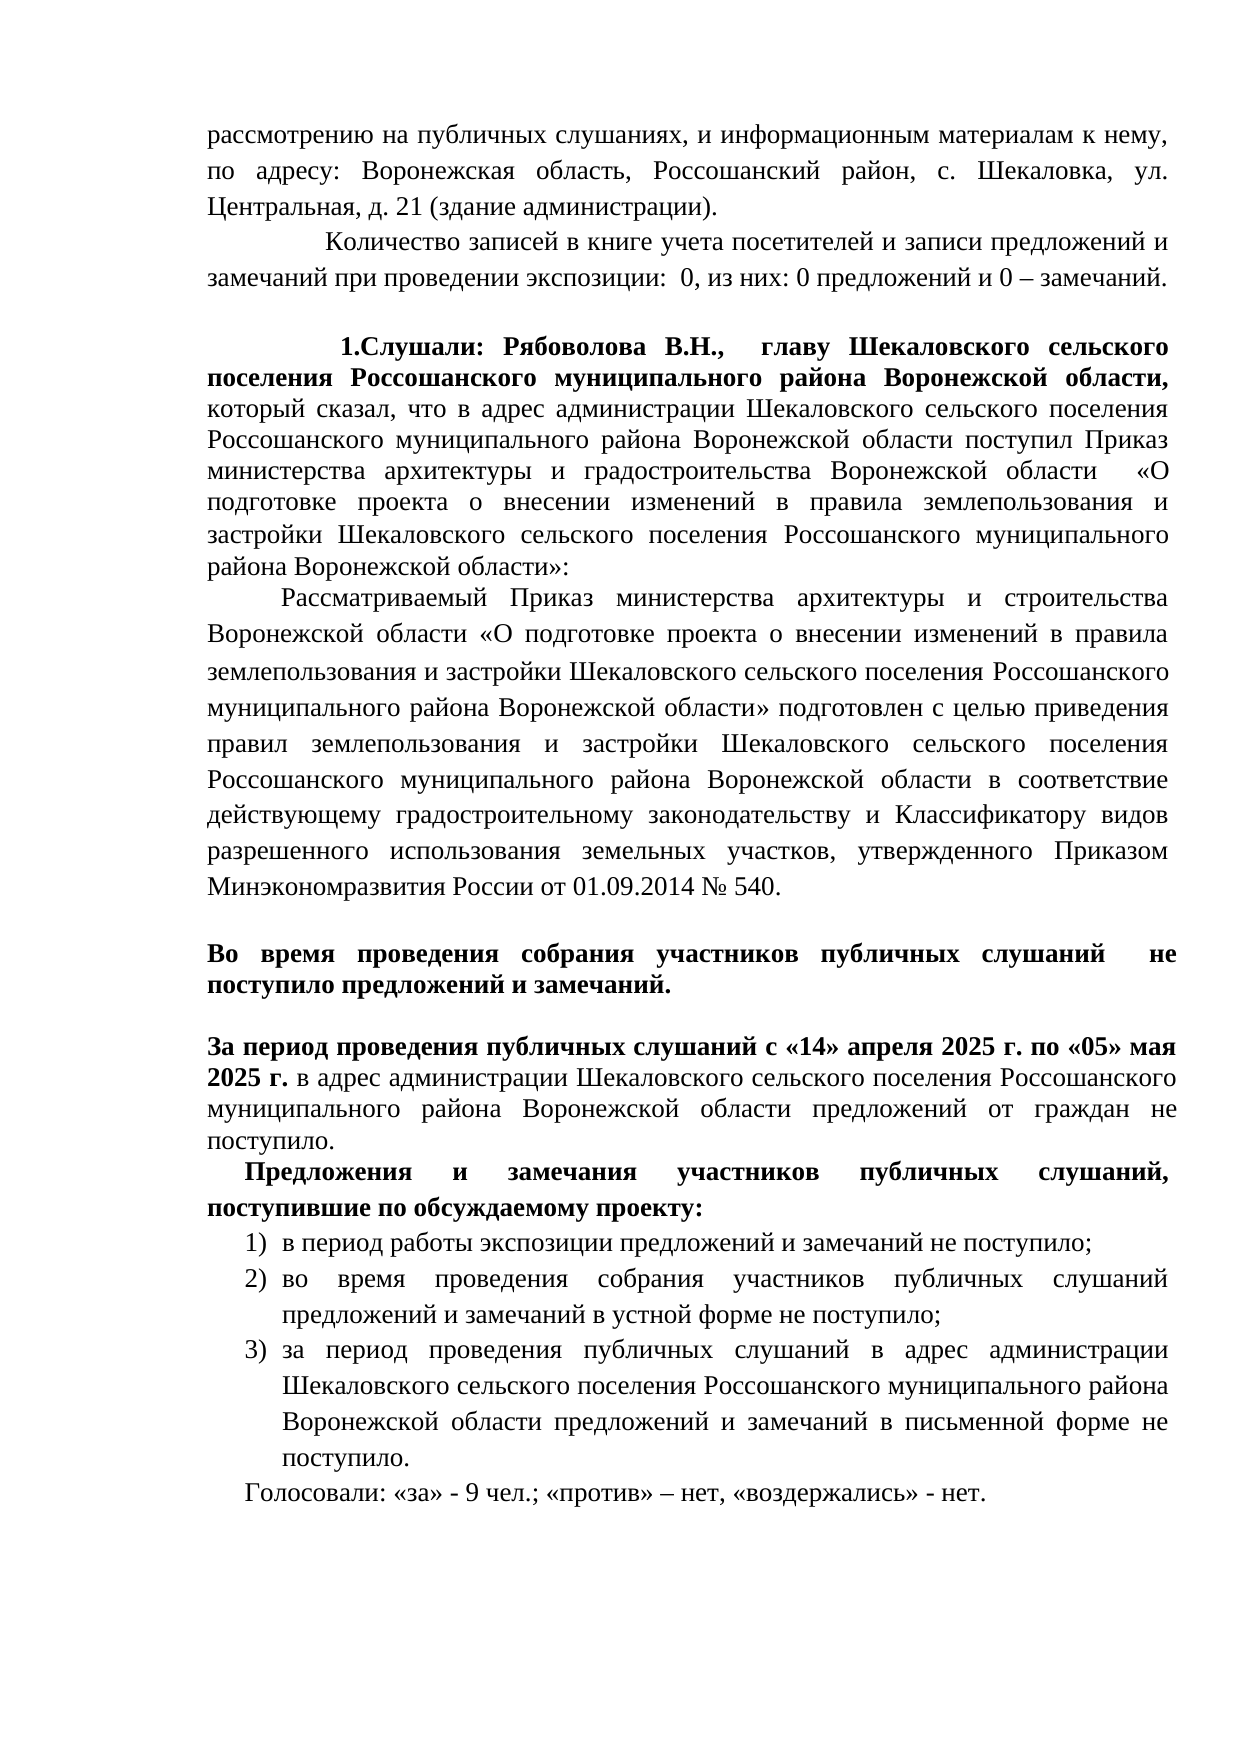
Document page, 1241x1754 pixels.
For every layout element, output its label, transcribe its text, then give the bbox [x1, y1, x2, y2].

text Количество записей в книге учета посетителей и записи предложений и замечаний при проведении экспозиции: 0, из них: 0 предложений и 0 – замечаний. [207, 225, 1169, 292]
text Рассматриваемый Приказ министерства архитектуры и строительства Воронежской области «О подготовке проекта о внесении изменений в правила землепользования и застройки Шекаловского сельского поселения Россошанского муниципального района Воронежской области» подготовлен с целью приведения правил землепользования и застройки Шекаловского сельского поселения Россошанского муниципального района Воронежской области в соответствие действующему градостроительному законодательству и Классификатору видов разрешенного использования земельных участков, утвержденного Приказом Минэкономразвития России от 01.09.2014 № 540. [207, 581, 1169, 901]
list во время проведения собрания участников публичных слушаний предложений и замечаний в устной форме не поступило; [244, 1262, 1169, 1329]
text Во время проведения собрания участников публичных слушаний не поступило предложений и замечаний. [207, 937, 1178, 999]
text Предложения и замечания участников публичных слушаний, поступившие по обсуждаемому проекту: [207, 1155, 1169, 1222]
list за период проведения публичных слушаний в адрес администрации Шекаловского сельского поселения Россошанского муниципального района Воронежской области предложений и замечаний в письменной форме не поступило. [244, 1333, 1169, 1472]
text За период проведения публичных слушаний с «14» апреля 2025 г. по «05» мая 2025 г. в адрес администрации Шекаловского сельского поселения Россошанского муниципального района Воронежской области предложений от граждан не поступило. [207, 1030, 1178, 1155]
list в период работы экспозиции предложений и замечаний не поступило; [244, 1226, 1169, 1257]
text 1.Слушали: Рябоволова В.Н., главу Шекаловского сельского поселения Россошанского муниципального района Воронежской области, который сказал, что в адрес администрации Шекаловского сельского поселения Россошанского муниципального района Воронежской области поступил Приказ министерства архитектуры и градостроительства Воронежской области «О подготовке проекта о внесении изменений в правила землепользования и застройки Шекаловского сельского поселения Россошанского муниципального района Воронежской области»: [207, 330, 1169, 581]
text Голосовали: «за» - 9 чел.; «против» – нет, «воздержались» - нет. [207, 1476, 1169, 1508]
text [207, 118, 1169, 221]
